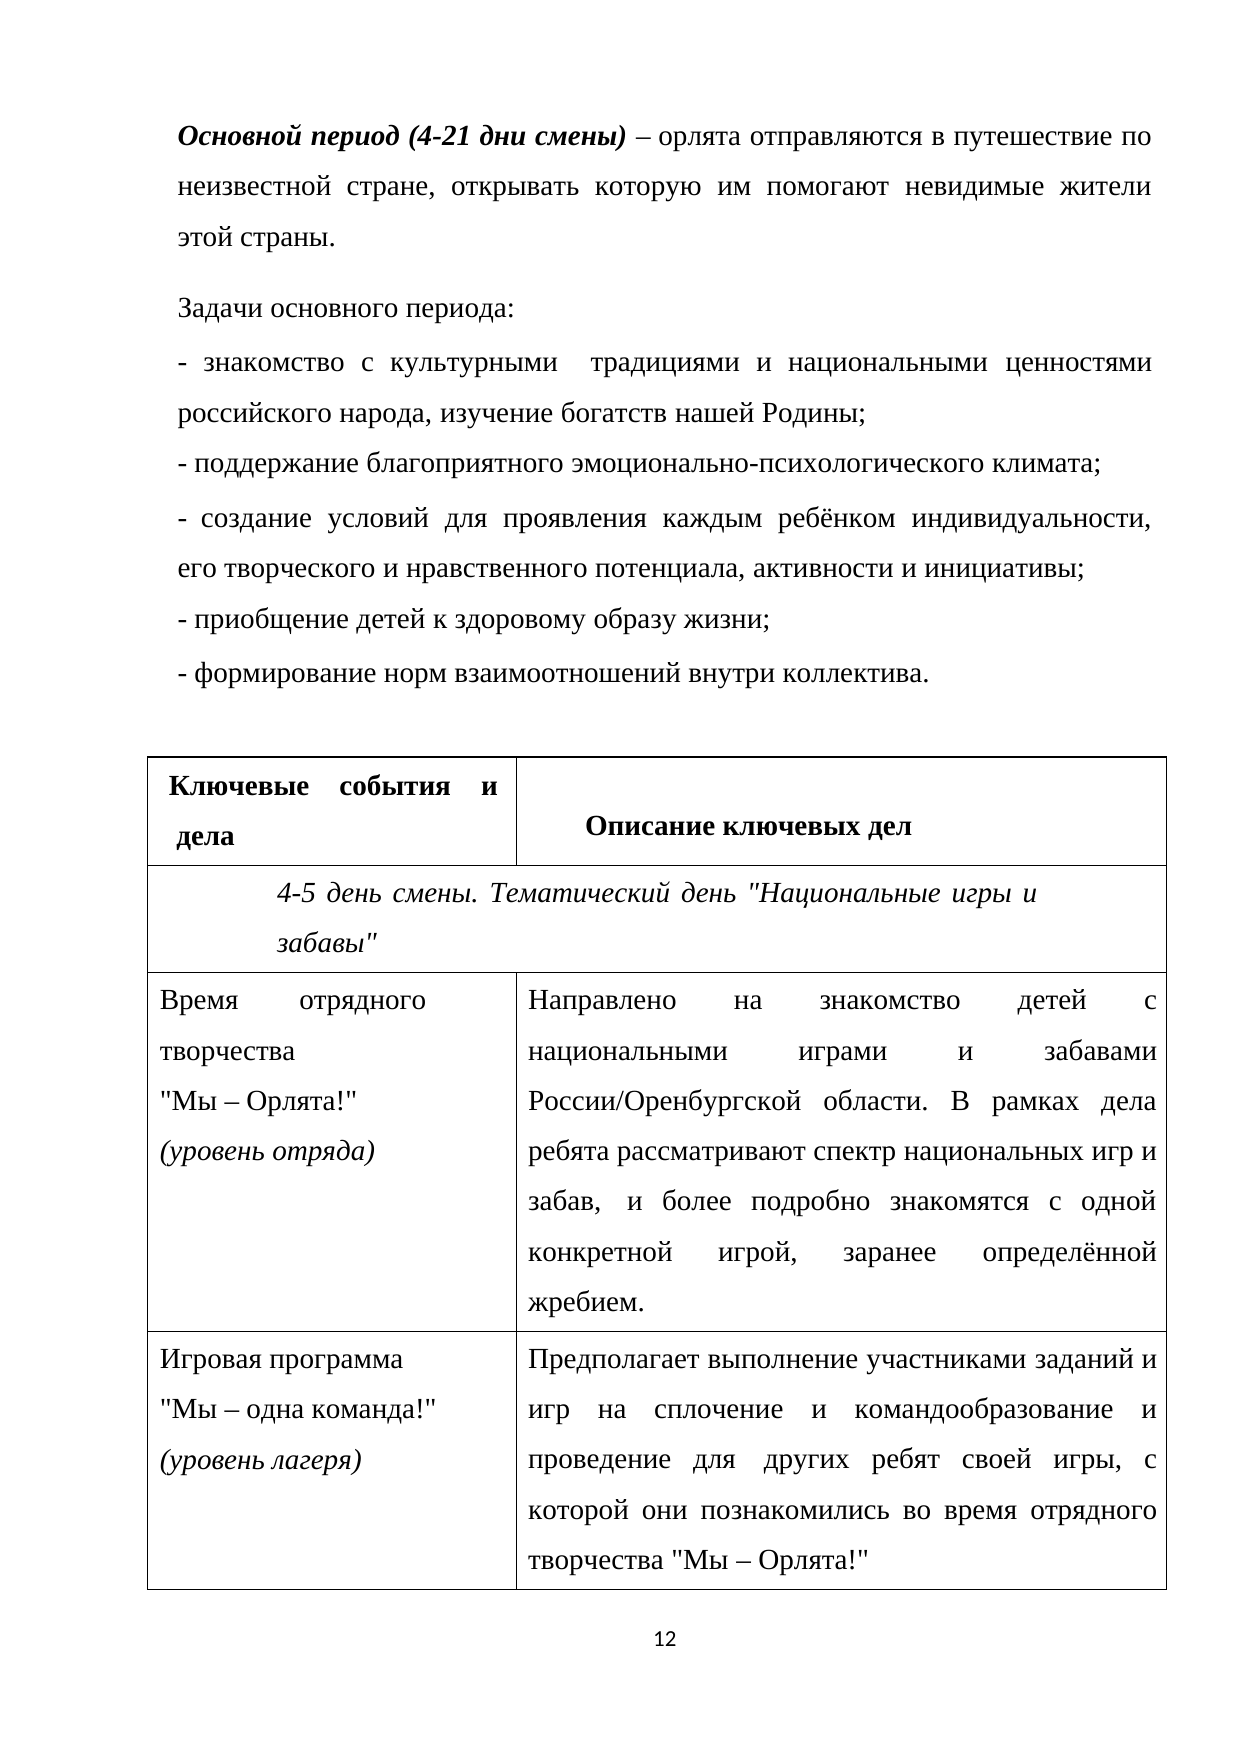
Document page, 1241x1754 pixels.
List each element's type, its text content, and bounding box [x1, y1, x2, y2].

list - поддержание благоприятного эмоционально-психологического климата; [177, 445, 1152, 479]
table_cell Игровая программа "Мы – одна команда!" (уровень лагеря) [148, 1332, 516, 1589]
list - создание условий для проявления каждым ребёнком индивидуальности, его творческого и нравственного потенциала, активности и инициативы; [177, 500, 1152, 583]
list - формирование норм взаимоотношений внутри коллектива. [177, 655, 1152, 689]
table_header Ключевые события и дела [148, 758, 516, 864]
table_cell Время отрядного творчества "Мы – Орлята!" (уровень отряда) [148, 973, 516, 1331]
table_cell Направлено на знакомство детей с национальными играми и забавами России/Оренбургской области. В рамках дела ребята рассматривают спектр национальных игр и забав, и более подробно знакомятся с одной конкретной игрой, заранее определённой жребием. [517, 973, 1166, 1331]
list - приобщение детей к здоровому образу жизни; [177, 601, 1152, 634]
table_header Описание ключевых дел [517, 758, 1166, 864]
list - знакомство с культурными традициями и национальными ценностями российского народа, изучение богатств нашей Родины; [177, 344, 1152, 428]
text Основной период (4-21 дни смены) – орлята отправляются в путешествие по неизвестной стране, открывать которую им помогают невидимые жители этой страны. [177, 118, 1152, 252]
table_cell Предполагает выполнение участниками заданий и игр на сплочение и командообразование и проведение для других ребят своей игры, с которой они познакомились во время отрядного творчества "Мы – Орлята!" [517, 1332, 1166, 1589]
text Задачи основного периода: [177, 290, 1152, 323]
table_cell 4-5 день смены. Тематический день "Национальные игры и забавы" [148, 866, 1166, 972]
